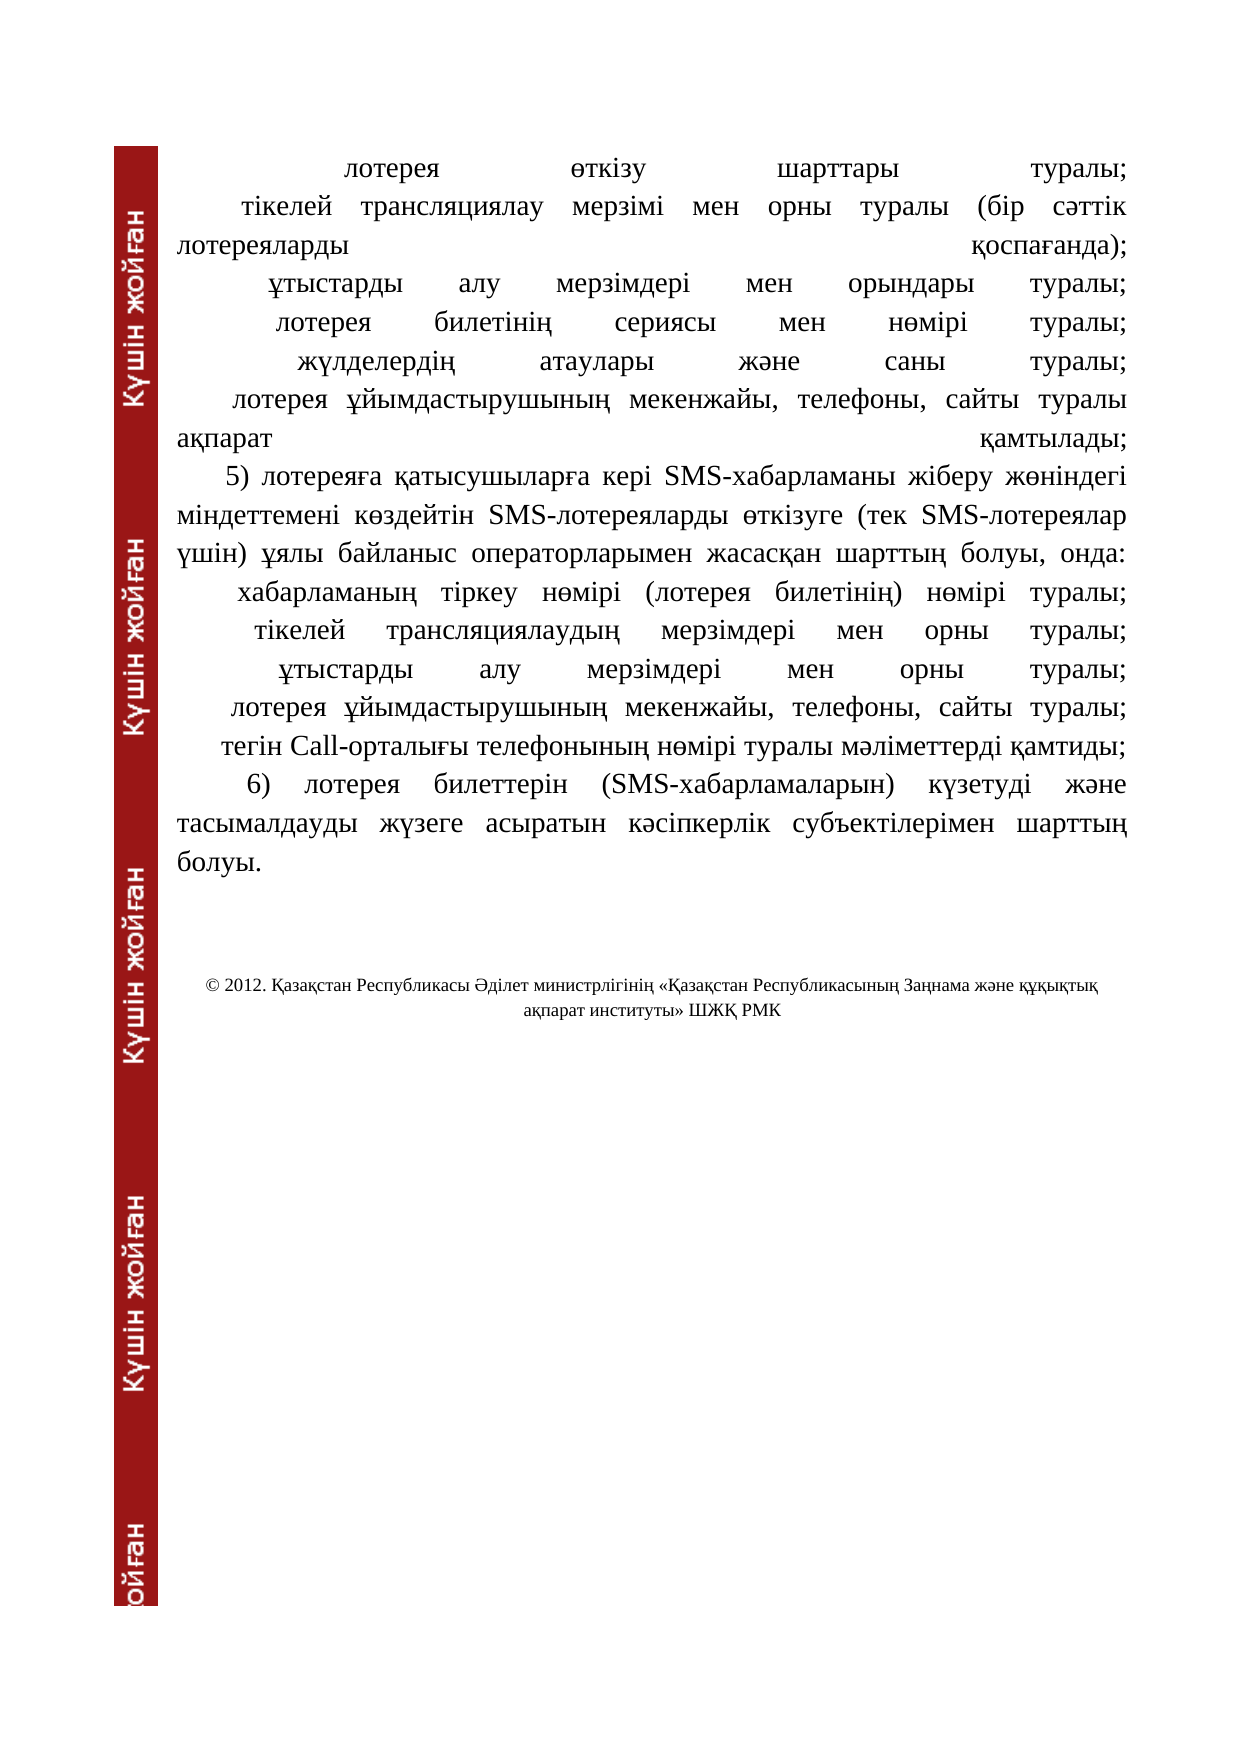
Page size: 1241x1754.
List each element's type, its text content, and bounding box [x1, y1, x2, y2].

picture [114, 1020, 158, 1606]
picture [114, 877, 158, 974]
text © 2012. Қазақстан Республикасы Әділет министрлігінің «Қазақстан Республикасының Заңнама және құқықтық ақпарат институты» ШЖҚ РМК [112, 974, 1128, 1020]
picture [114, 146, 158, 150]
